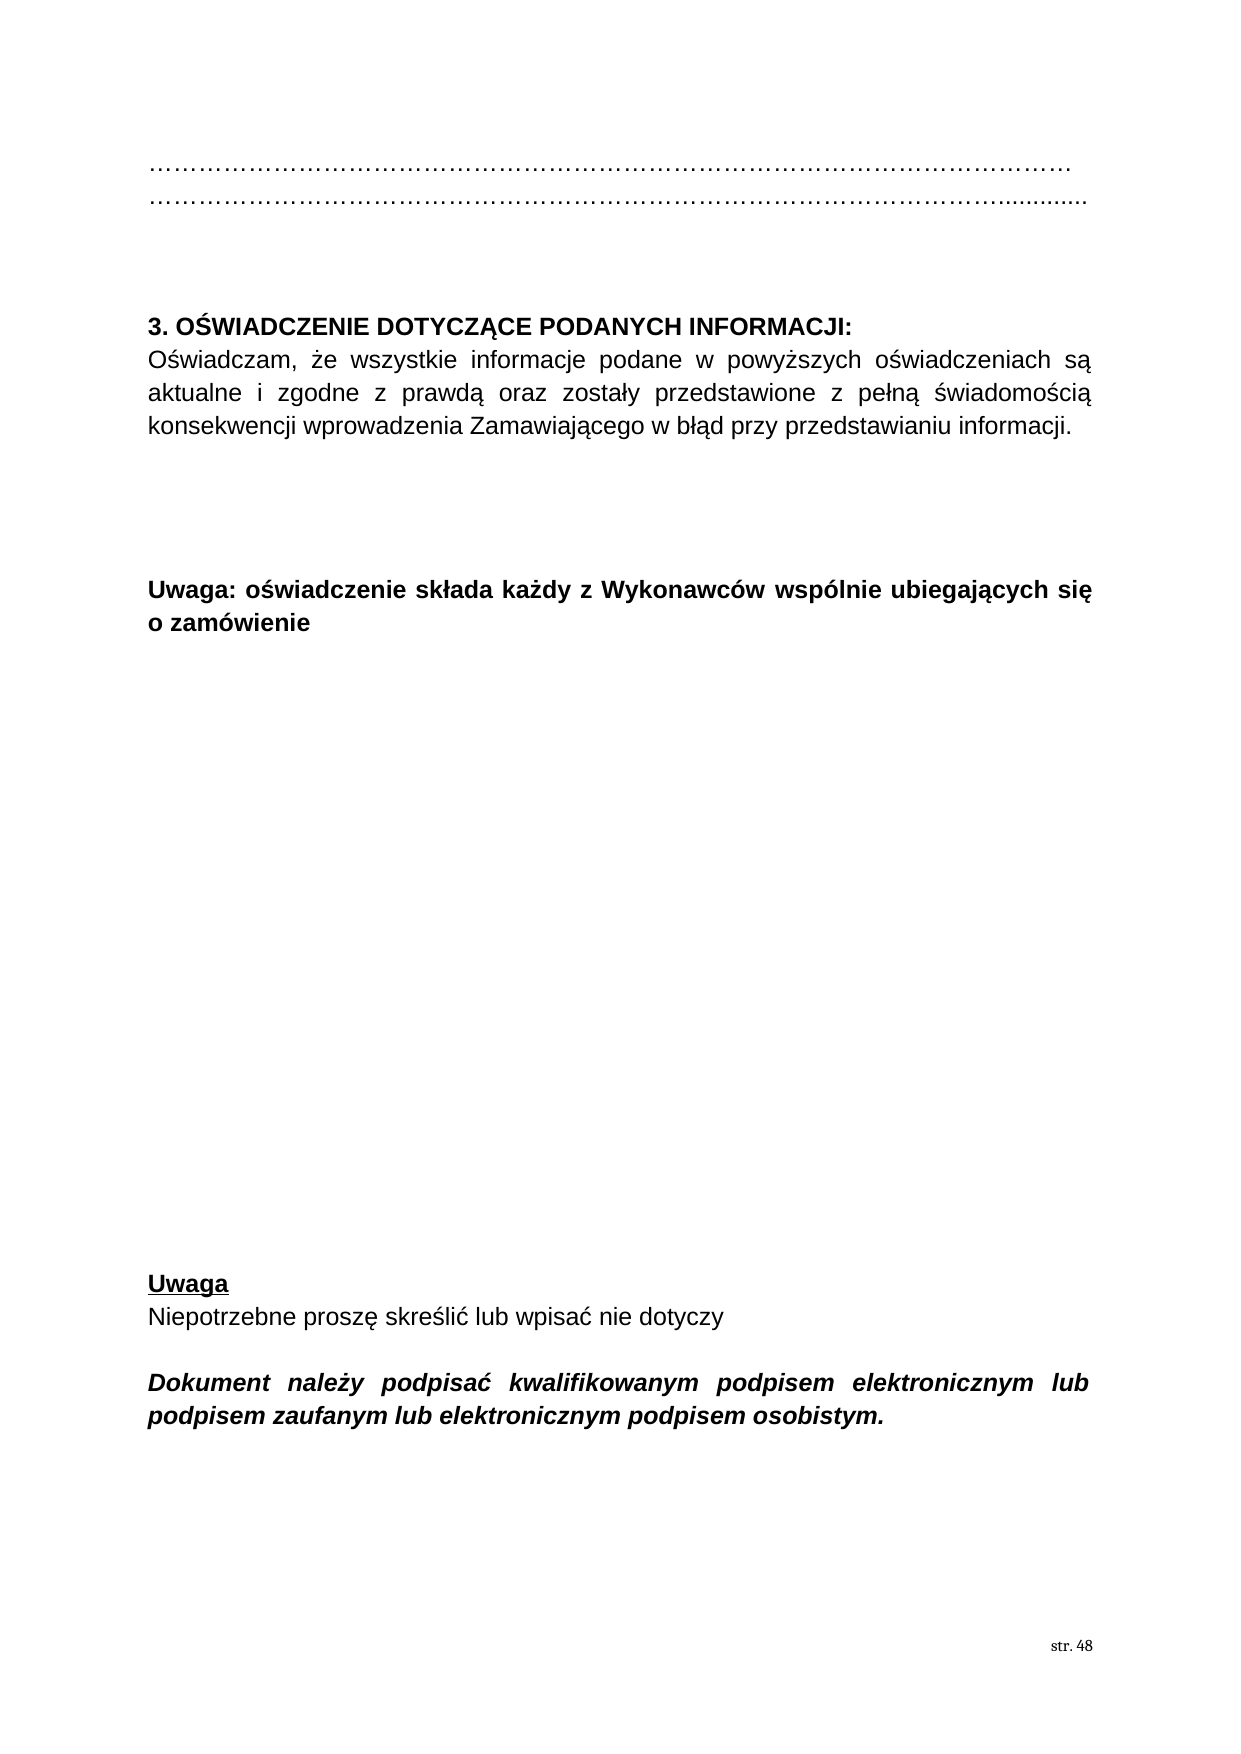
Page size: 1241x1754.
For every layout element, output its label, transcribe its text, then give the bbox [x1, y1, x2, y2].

text ………………………………………………………………………………………………… [148, 148, 1093, 176]
text Uwaga [148, 1269, 1093, 1298]
text 3. OŚWIADCZENIE DOTYCZĄCE PODANYCH INFORMACJI: [148, 312, 1093, 341]
text …………………………………………………………………………………………............. [148, 181, 1093, 209]
text Oświadczam, że wszystkie informacje podane w powyższych oświadczeniach są aktualne i zgodne z prawdą oraz zostały przedstawione z pełną świadomością konsekwencji wprowadzenia Zamawiającego w błąd przy przedstawianiu informacji. [148, 345, 1093, 440]
text Dokument należy podpisać kwalifikowanym podpisem elektronicznym lub podpisem zaufanym lub elektronicznym podpisem osobistym. [148, 1368, 1093, 1430]
text Niepotrzebne proszę skreślić lub wpisać nie dotyczy [148, 1302, 1093, 1331]
text Uwaga: oświadczenie składa każdy z Wykonawców wspólnie ubiegających się o zamówienie [148, 575, 1093, 637]
